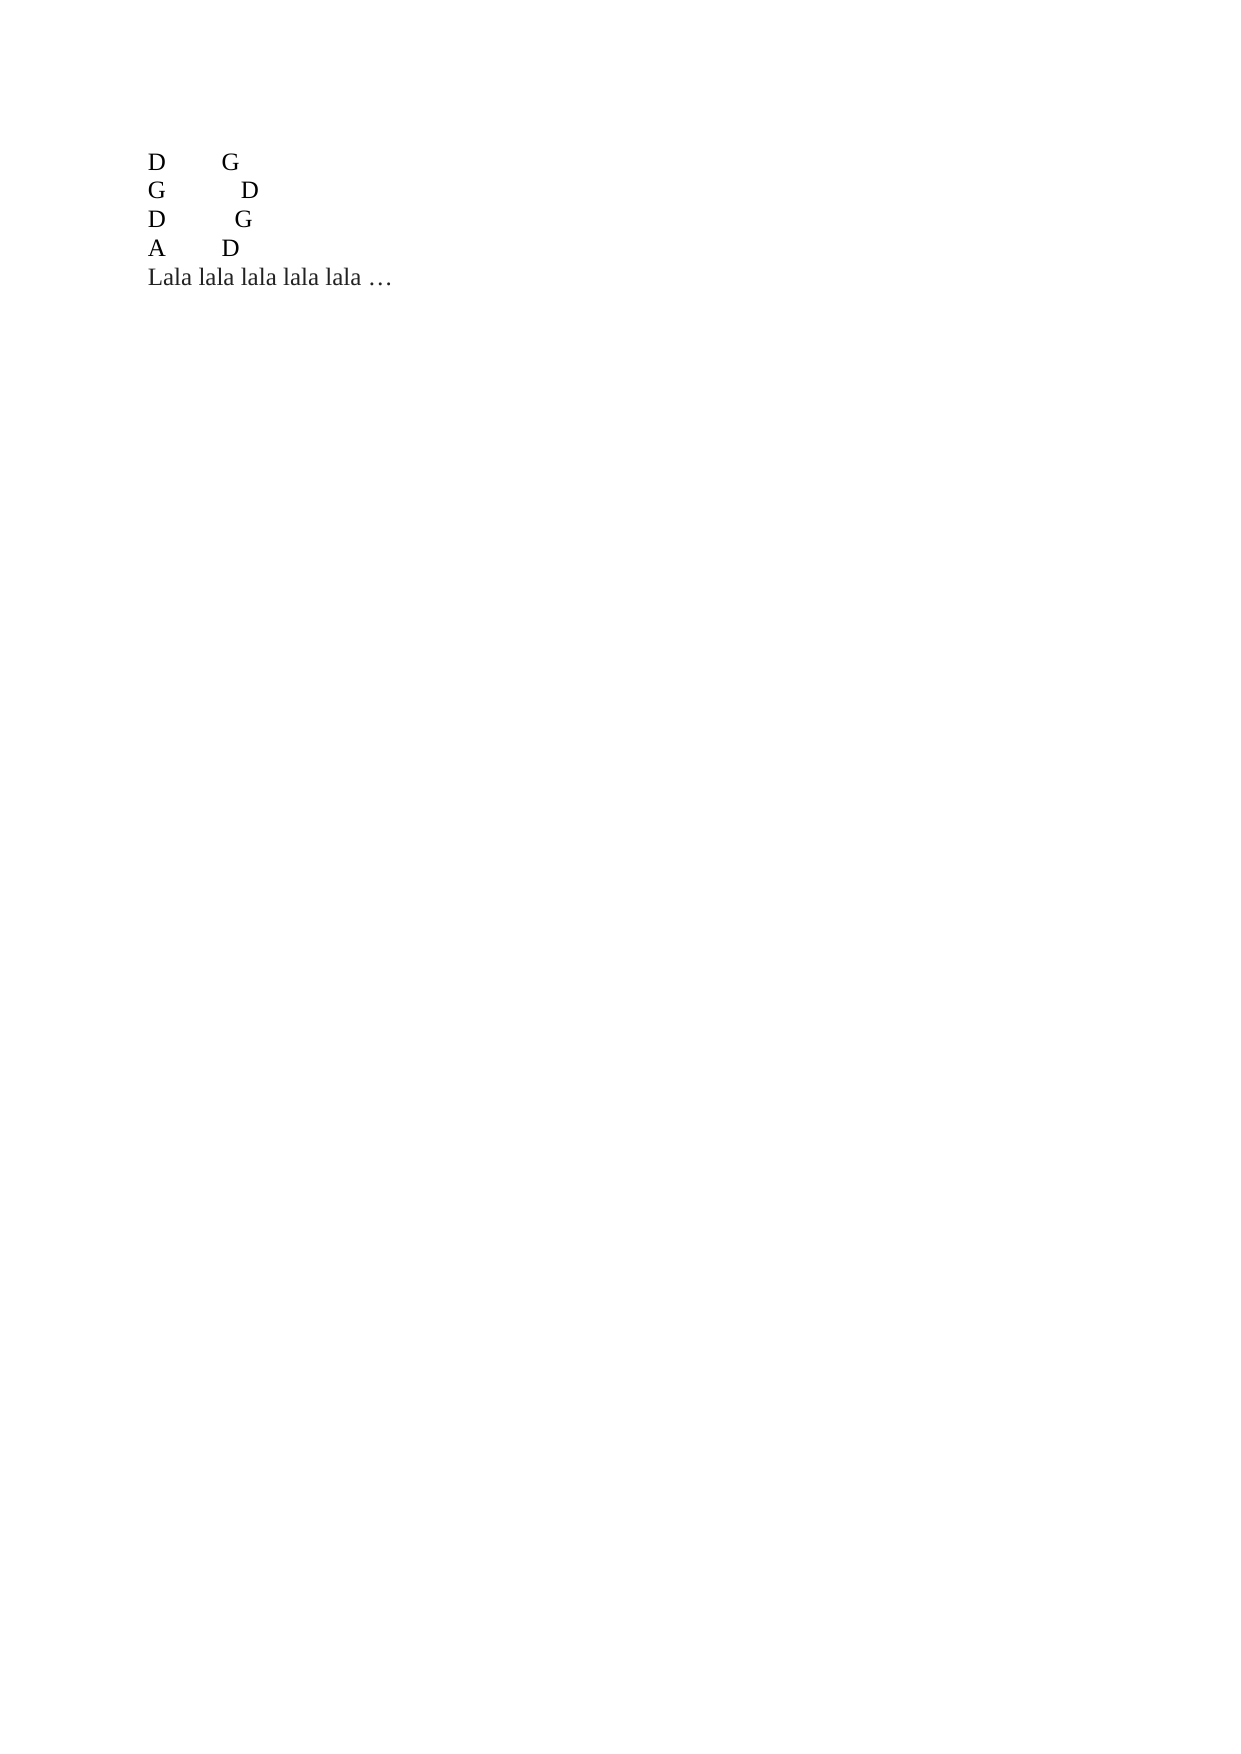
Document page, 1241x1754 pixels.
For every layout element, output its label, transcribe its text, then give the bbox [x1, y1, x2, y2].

text A D [148, 233, 1093, 262]
text Lala lala lala lala lala … [148, 262, 1093, 291]
text G D [148, 176, 1093, 204]
text D G [148, 147, 1093, 176]
text D G [148, 204, 1093, 233]
